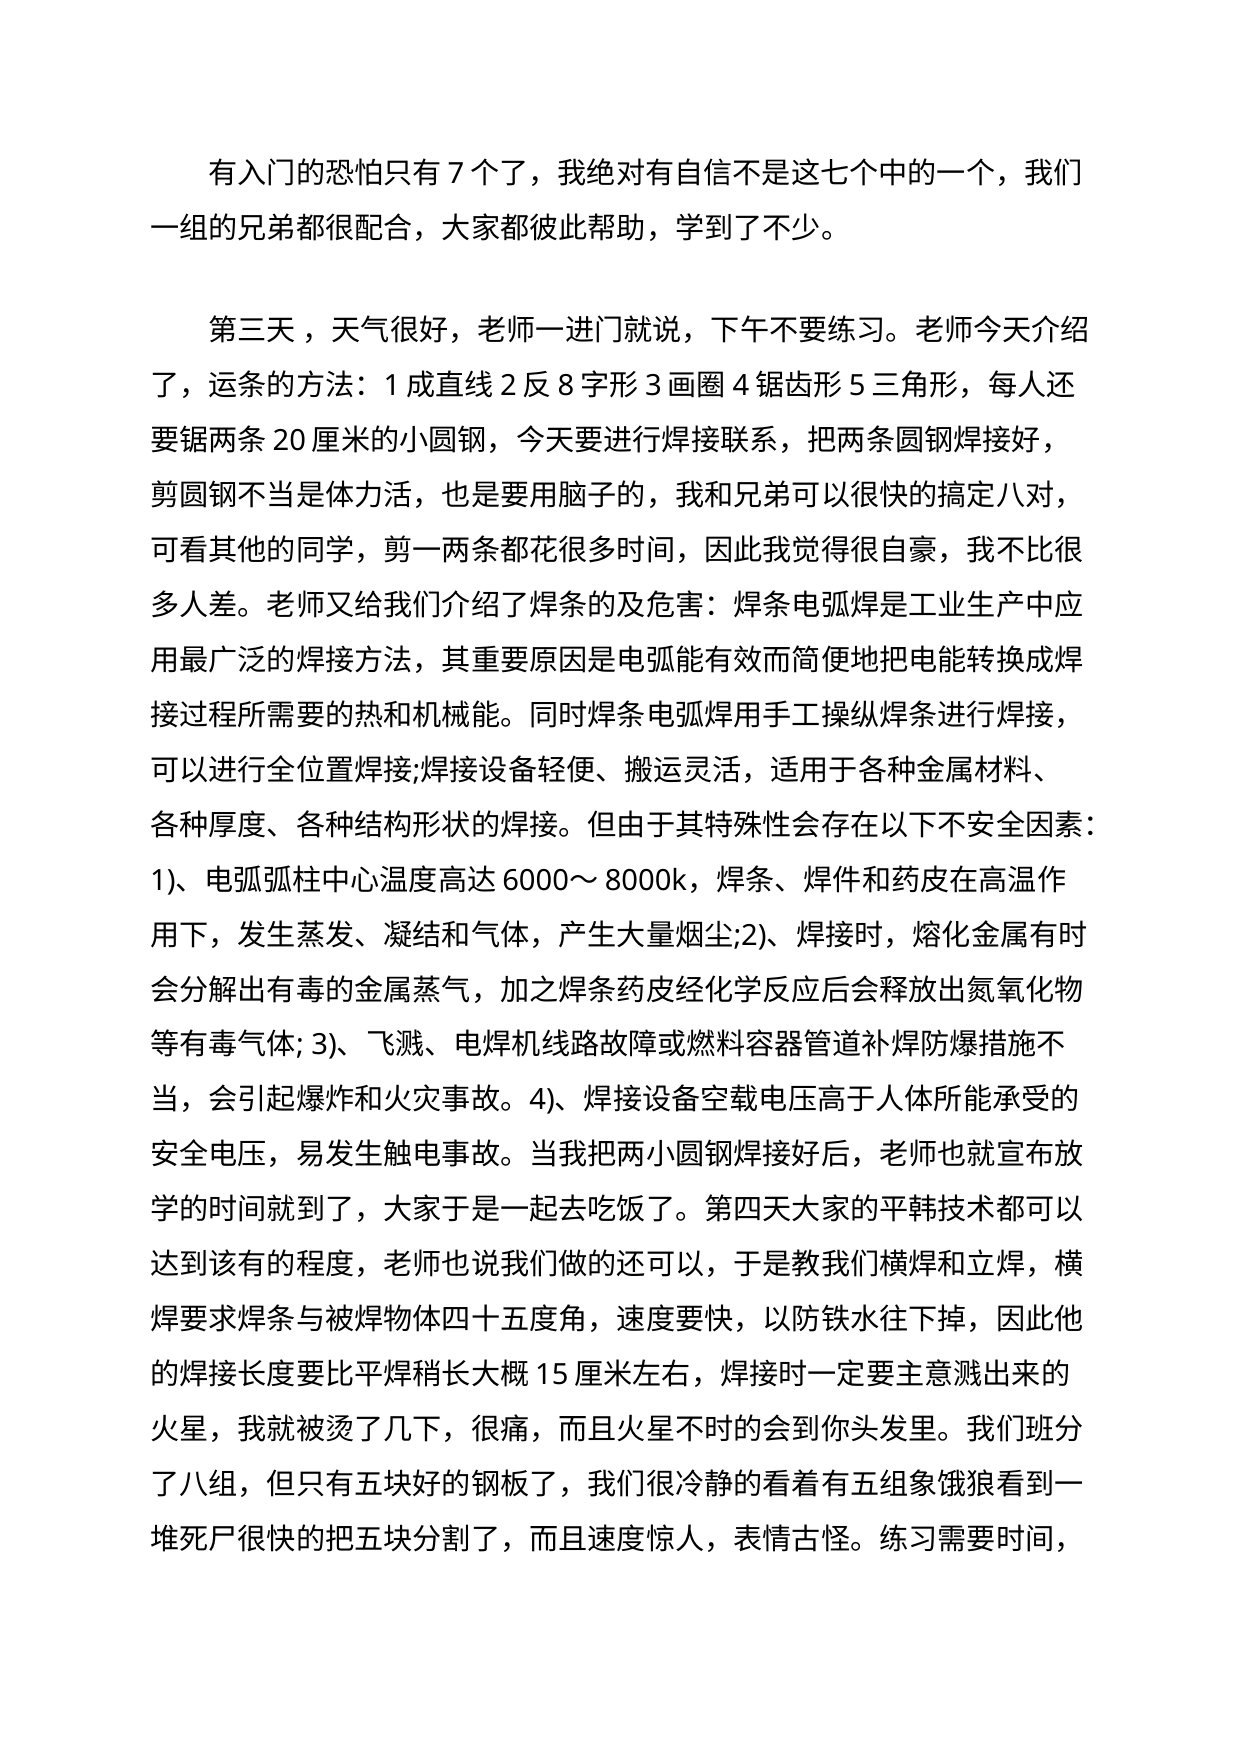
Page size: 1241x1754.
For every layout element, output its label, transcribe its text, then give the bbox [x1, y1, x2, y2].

text 有入门的恐怕只有7个了，我绝对有自信不是这七个中的一个，我们一组的兄弟都很配合，大家都彼此帮助，学到了不少。 [150, 150, 1090, 247]
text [150, 307, 1090, 1558]
